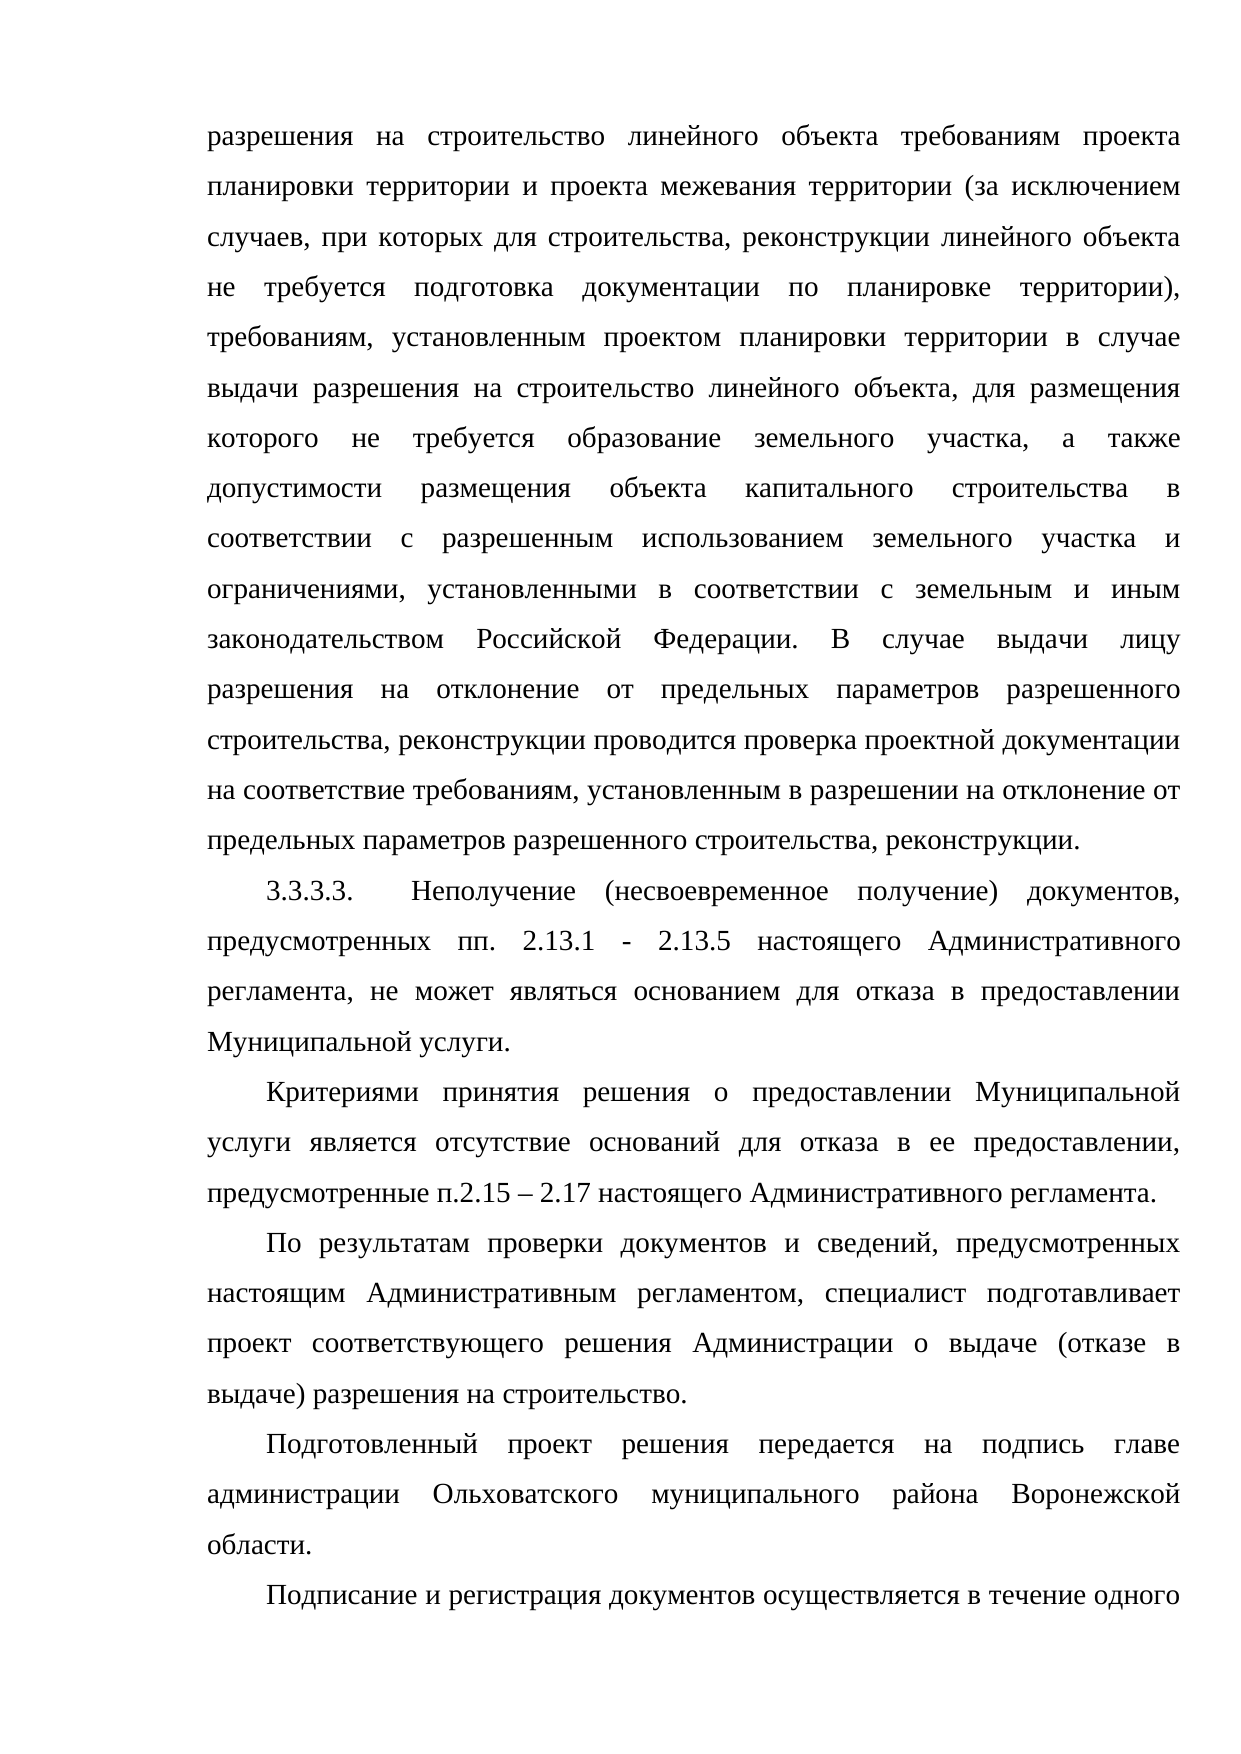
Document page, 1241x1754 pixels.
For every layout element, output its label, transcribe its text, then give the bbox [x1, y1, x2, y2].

text Критериями принятия решения о предоставлении Муниципальной услуги является отсутствие оснований для отказа в ее предоставлении, предусмотренные п.2.15 – 2.17 настоящего Административного регламента. [207, 1074, 1181, 1208]
text По результатам проверки документов и сведений, предусмотренных настоящим Административным регламентом, специалист подготавливает проект соответствующего решения Администрации о выдаче (отказе в выдаче) разрешения на строительство. [207, 1225, 1181, 1409]
text Подготовленный проект решения передается на подпись главе администрации Ольховатского муниципального района Воронежской области. [207, 1426, 1181, 1560]
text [207, 118, 1181, 856]
text 3.3.3.3. Неполучение (несвоевременное получение) документов, предусмотренных пп. 2.13.1 - 2.13.5 настоящего Административного регламента, не может являться основанием для отказа в предоставлении Муниципальной услуги. [207, 873, 1181, 1057]
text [207, 1577, 1181, 1611]
